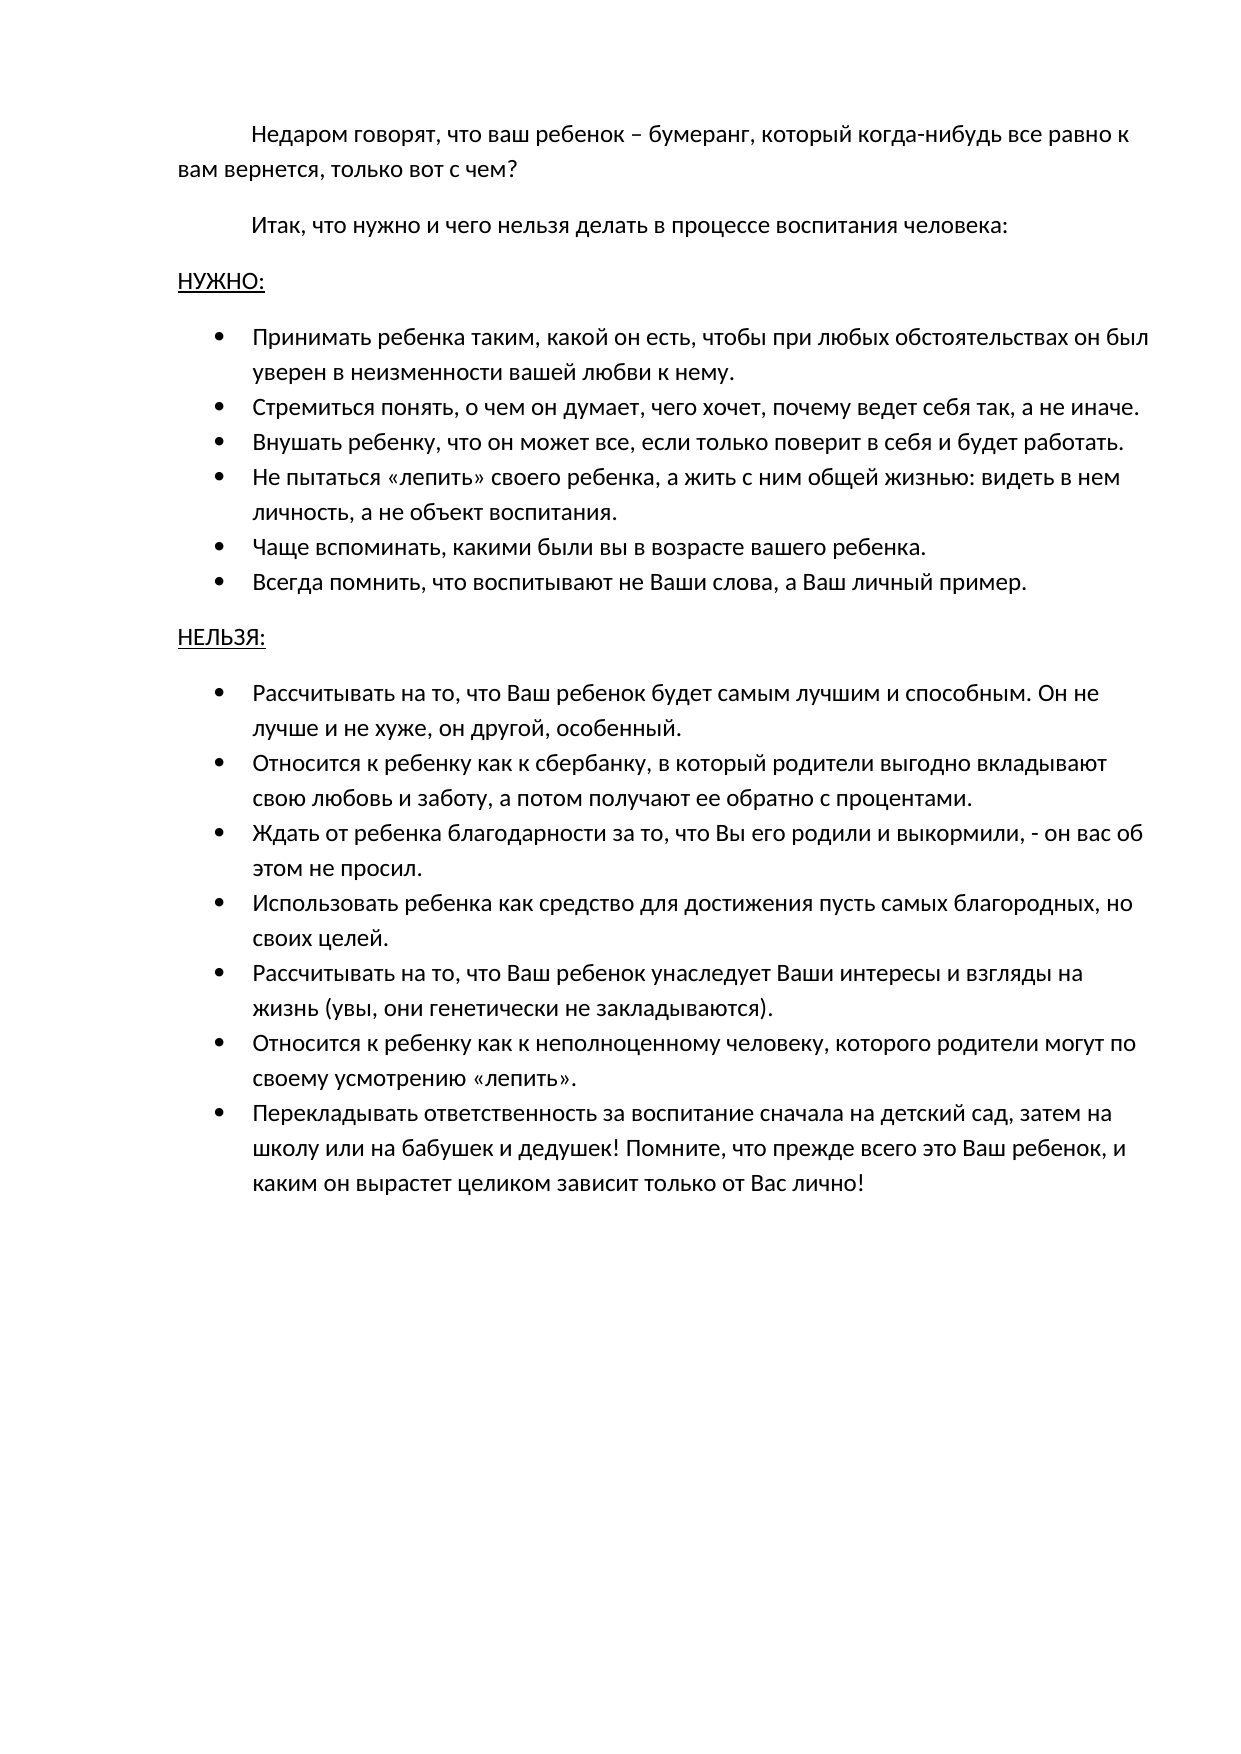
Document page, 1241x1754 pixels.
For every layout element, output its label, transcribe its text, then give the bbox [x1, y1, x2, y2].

list Принимать ребенка таким, какой он есть, чтобы при любых обстоятельствах он был уверен в неизменности вашей любви к нему. [215, 321, 1152, 386]
list Внушать ребенку, что он может все, если только поверит в себя и будет работать. [215, 426, 1152, 456]
list Перекладывать ответственность за воспитание сначала на детский сад, затем на школу или на бабушек и дедушек! Помните, что прежде всего это Ваш ребенок, и каким он вырастет целиком зависит только от Вас лично! [215, 1097, 1152, 1198]
text Недаром говорят, что ваш ребенок – бумеранг, который когда-нибудь все равно к вам вернется, только вот с чем? [177, 118, 1152, 184]
list Стремиться понять, о чем он думает, чего хочет, почему ведет себя так, а не иначе. [215, 391, 1152, 421]
list Ждать от ребенка благодарности за то, что Вы его родили и выкормили, - он вас об этом не просил. [215, 817, 1152, 883]
text Итак, что нужно и чего нельзя делать в процессе воспитания человека: [177, 209, 1152, 239]
list Использовать ребенка как средство для достижения пусть самых благородных, но своих целей. [215, 887, 1152, 953]
text НЕЛЬЗЯ: [177, 621, 1152, 652]
text НУЖНО: [177, 265, 1152, 295]
list Рассчитывать на то, что Ваш ребенок будет самым лучшим и способным. Он не лучше и не хуже, он другой, особенный. [215, 677, 1152, 743]
list Чаще вспоминать, какими были вы в возрасте вашего ребенка. [215, 531, 1152, 561]
list Не пытаться «лепить» своего ребенка, а жить с ним общей жизнью: видеть в нем личность, а не объект воспитания. [215, 461, 1152, 526]
list Рассчитывать на то, что Ваш ребенок унаследует Ваши интересы и взгляды на жизнь (увы, они генетически не закладываются). [215, 957, 1152, 1023]
list Относится к ребенку как к неполноценному человеку, которого родители могут по своему усмотрению «лепить». [215, 1027, 1152, 1093]
list Всегда помнить, что воспитывают не Ваши слова, а Ваш личный пример. [215, 566, 1152, 596]
list Относится к ребенку как к сбербанку, в который родители выгодно вкладывают свою любовь и заботу, а потом получают ее обратно с процентами. [215, 747, 1152, 813]
